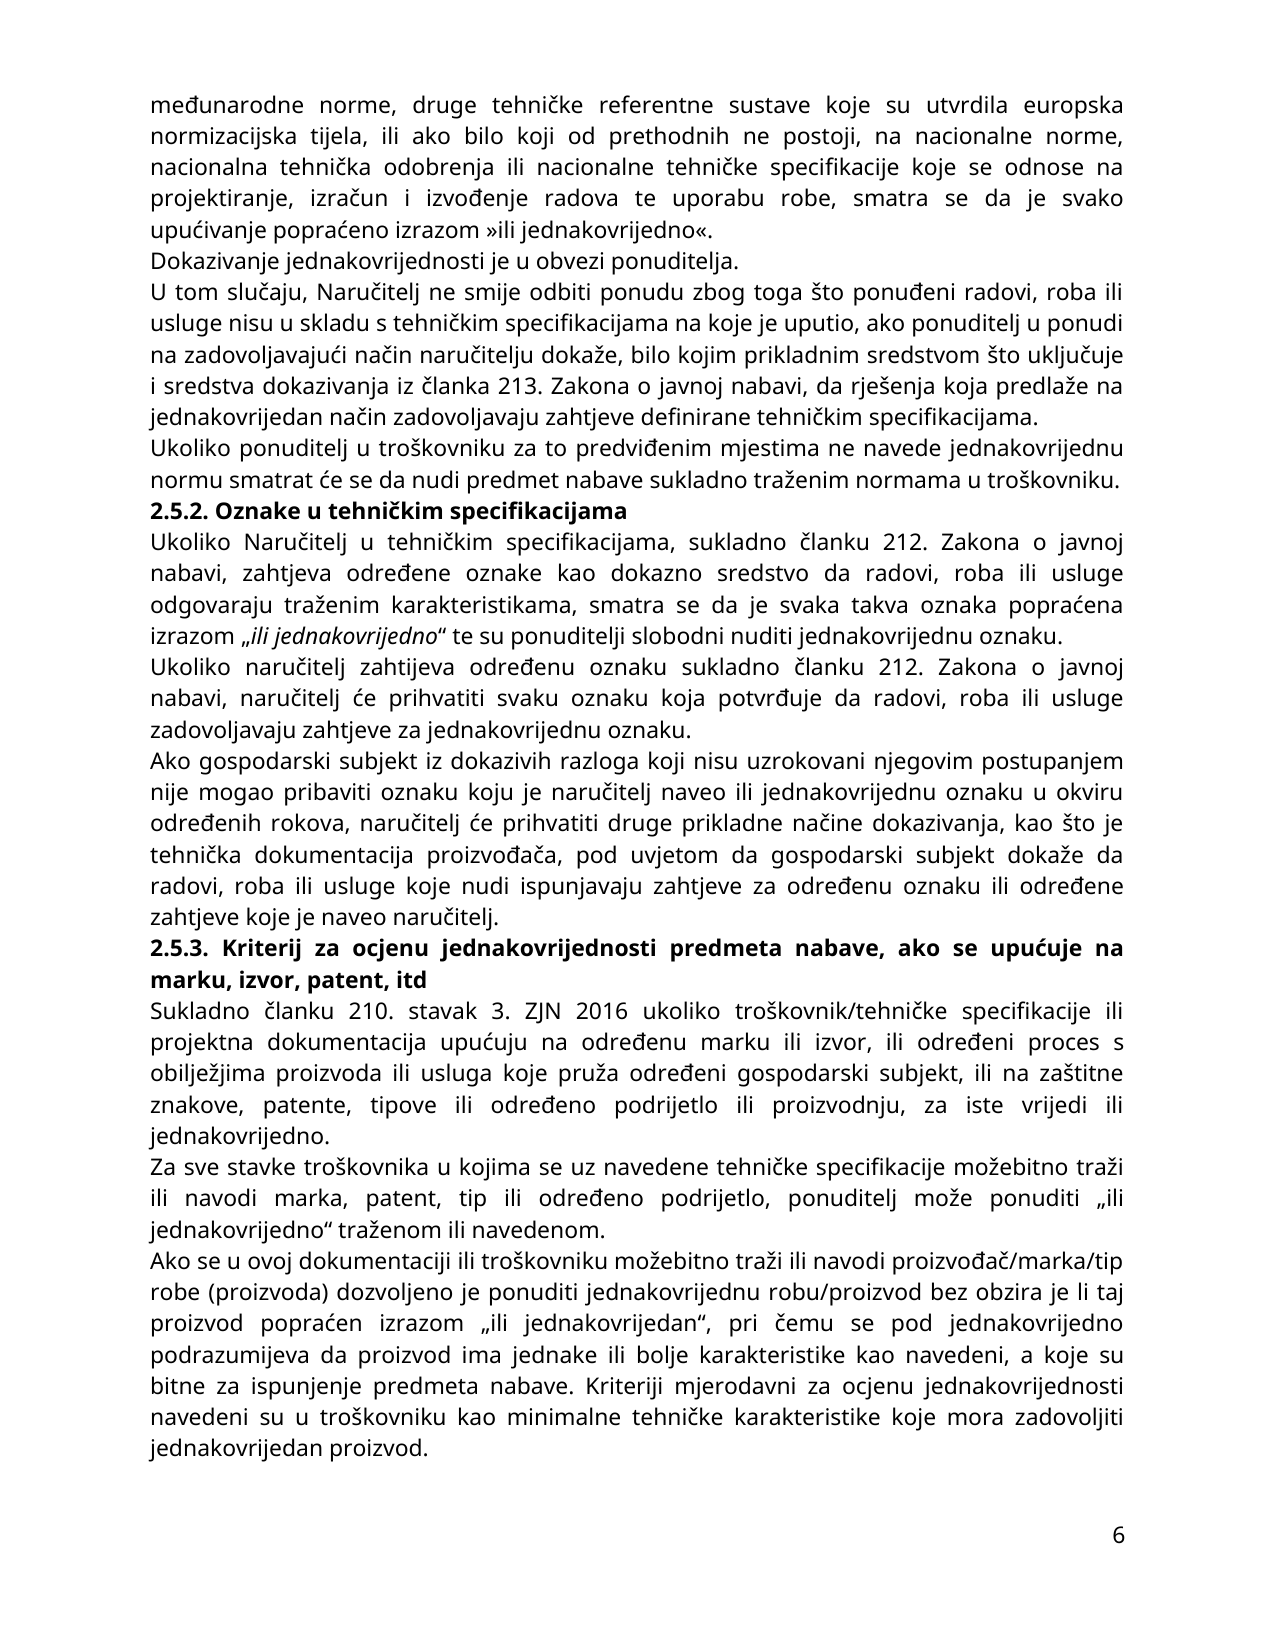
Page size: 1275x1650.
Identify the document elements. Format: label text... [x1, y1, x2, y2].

text Ako se u ovoj dokumentaciji ili troškovniku možebitno traži ili navodi proizvođač/marka/tip robe (proizvoda) dozvoljeno je ponuditi jednakovrijednu robu/proizvod bez obzira je li taj proizvod popraćen izrazom „ili jednakovrijedan“, pri čemu se pod jednakovrijedno podrazumijeva da proizvod ima jednake ili bolje karakteristike kao navedeni, a koje su bitne za ispunjenje predmeta nabave. Kriteriji mjerodavni za ocjenu jednakovrijednosti navedeni su u troškovniku kao minimalne tehničke karakteristike koje mora zadovoljiti jednakovrijedan proizvod. [150, 1245, 1125, 1464]
text Sukladno članku 210. stavak 3. ZJN 2016 ukoliko troškovnik/tehničke specifikacije ili projektna dokumentacija upućuju na određenu marku ili izvor, ili određeni proces s obilježjima proizvoda ili usluga koje pruža određeni gospodarski subjekt, ili na zaštitne znakove, patente, tipove ili određeno podrijetlo ili proizvodnju, za iste vrijedi ili jednakovrijedno. [150, 995, 1125, 1151]
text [150, 89, 1125, 245]
text Ukoliko naručitelj zahtijeva određenu oznaku sukladno članku 212. Zakona o javnoj nabavi, naručitelj će prihvatiti svaku oznaku koja potvrđuje da radovi, roba ili usluge zadovoljavaju zahtjeve za jednakovrijednu oznaku. [150, 651, 1125, 745]
text 2.5.2. Oznake u tehničkim specifikacijama [150, 495, 1125, 526]
text Ako gospodarski subjekt iz dokazivih razloga koji nisu uzrokovani njegovim postupanjem nije mogao pribaviti oznaku koju je naručitelj naveo ili jednakovrijednu oznaku u okviru određenih rokova, naručitelj će prihvatiti druge prikladne načine dokazivanja, kao što je tehnička dokumentacija proizvođača, pod uvjetom da gospodarski subjekt dokaže da radovi, roba ili usluge koje nudi ispunjavaju zahtjeve za određenu oznaku ili određene zahtjeve koje je naveo naručitelj. [150, 745, 1125, 932]
text Dokazivanje jednakovrijednosti je u obvezi ponuditelja. [150, 245, 1125, 276]
text Ukoliko ponuditelj u troškovniku za to predviđenim mjestima ne navede jednakovrijednu normu smatrat će se da nudi predmet nabave sukladno traženim normama u troškovniku. [150, 432, 1125, 495]
text Ukoliko Naručitelj u tehničkim specifikacijama, sukladno članku 212. Zakona o javnoj nabavi, zahtjeva određene oznake kao dokazno sredstvo da radovi, roba ili usluge odgovaraju traženim karakteristikama, smatra se da je svaka takva oznaka popraćena izrazom „ili jednakovrijedno“ te su ponuditelji slobodni nuditi jednakovrijednu oznaku. [150, 526, 1125, 651]
text Za sve stavke troškovnika u kojima se uz navedene tehničke specifikacije možebitno traži ili navodi marka, patent, tip ili određeno podrijetlo, ponuditelj može ponuditi „ili jednakovrijedno“ traženom ili navedenom. [150, 1151, 1125, 1245]
text 2.5.3. Kriterij za ocjenu jednakovrijednosti predmeta nabave, ako se upućuje na marku, izvor, patent, itd [150, 932, 1125, 995]
text U tom slučaju, Naručitelj ne smije odbiti ponudu zbog toga što ponuđeni radovi, roba ili usluge nisu u skladu s tehničkim specifikacijama na koje je uputio, ako ponuditelj u ponudi na zadovoljavajući način naručitelju dokaže, bilo kojim prikladnim sredstvom što uključuje i sredstva dokazivanja iz članka 213. Zakona o javnoj nabavi, da rješenja koja predlaže na jednakovrijedan način zadovoljavaju zahtjeve definirane tehničkim specifikacijama. [150, 276, 1125, 432]
